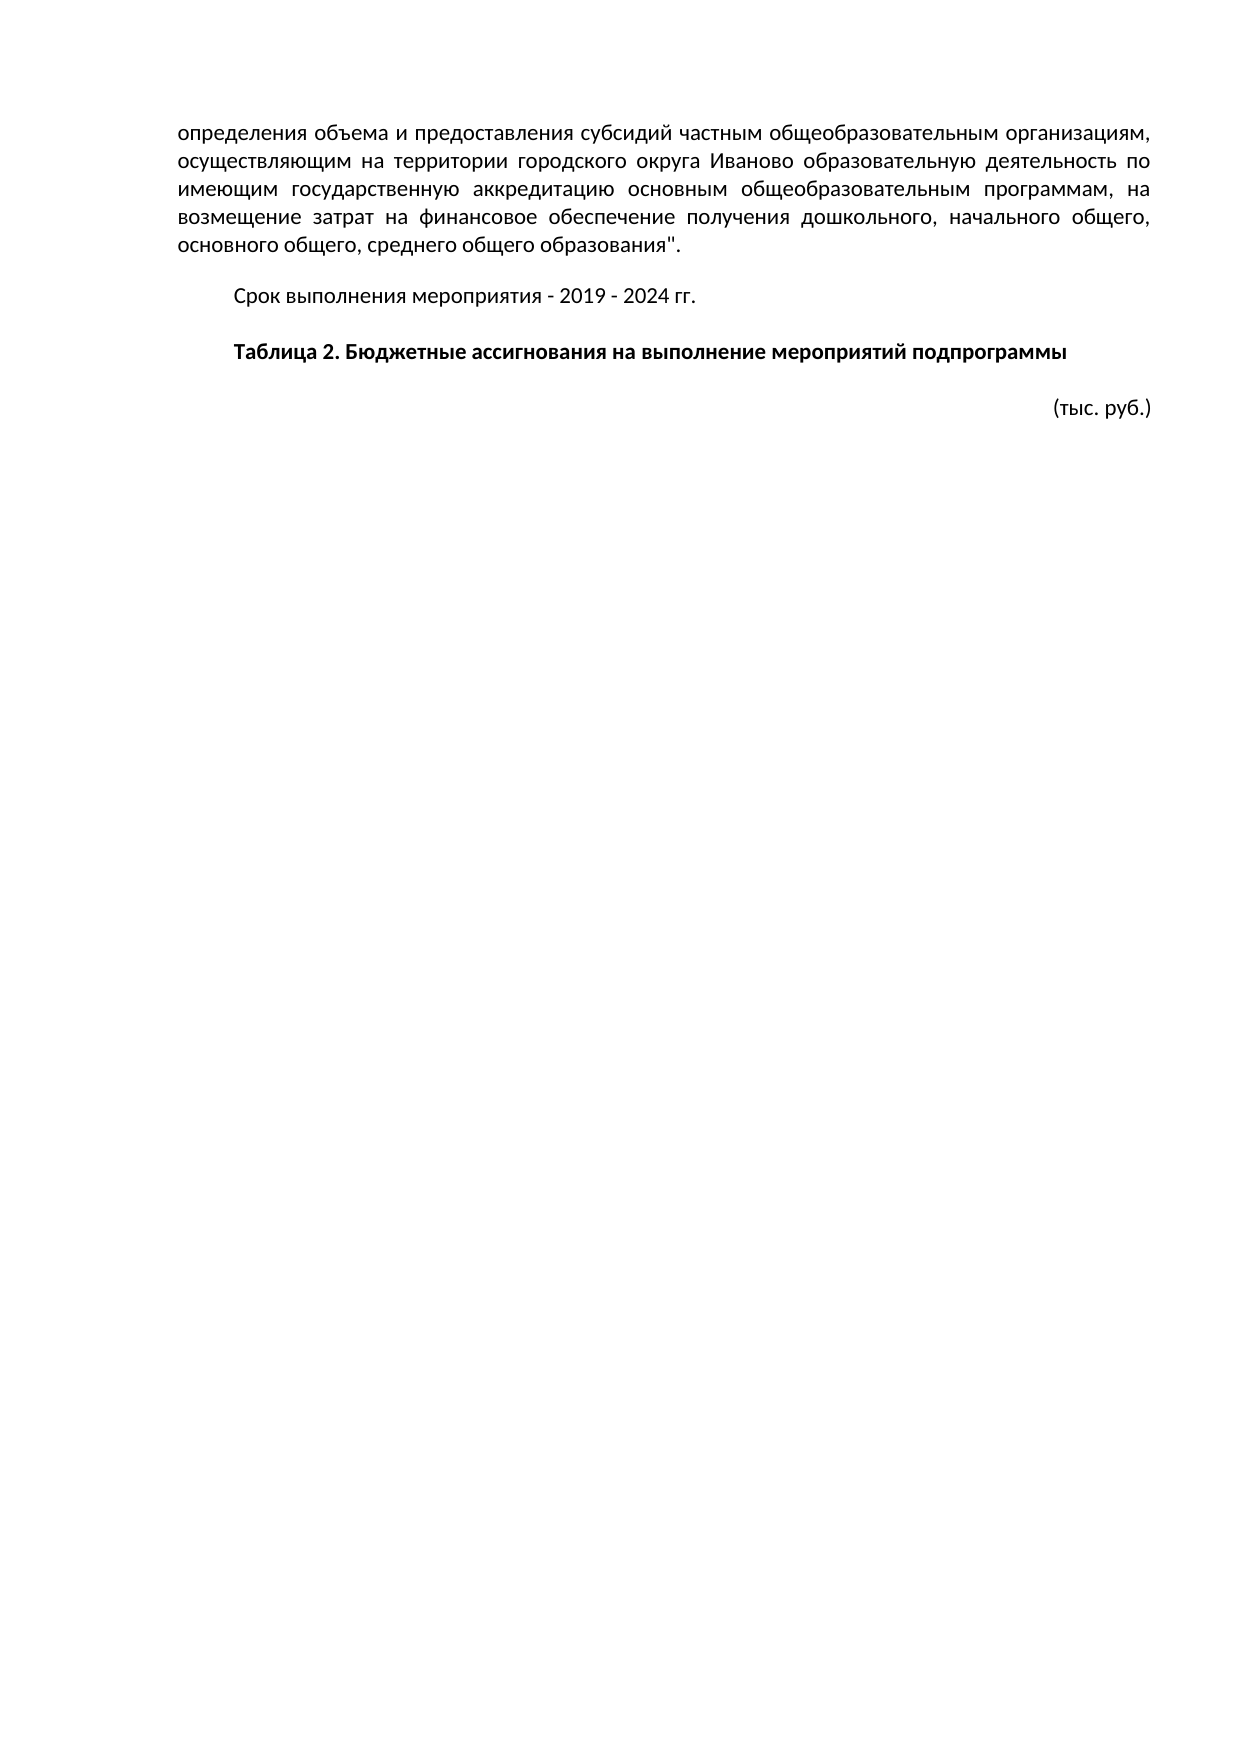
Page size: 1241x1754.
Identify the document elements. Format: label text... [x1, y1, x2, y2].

text Срок выполнения мероприятия - 2019 - 2024 гг. [177, 281, 1152, 309]
text (тыс. руб.) [177, 393, 1152, 421]
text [177, 118, 1152, 258]
title Таблица 2. Бюджетные ассигнования на выполнение мероприятий подпрограммы [177, 337, 1152, 365]
